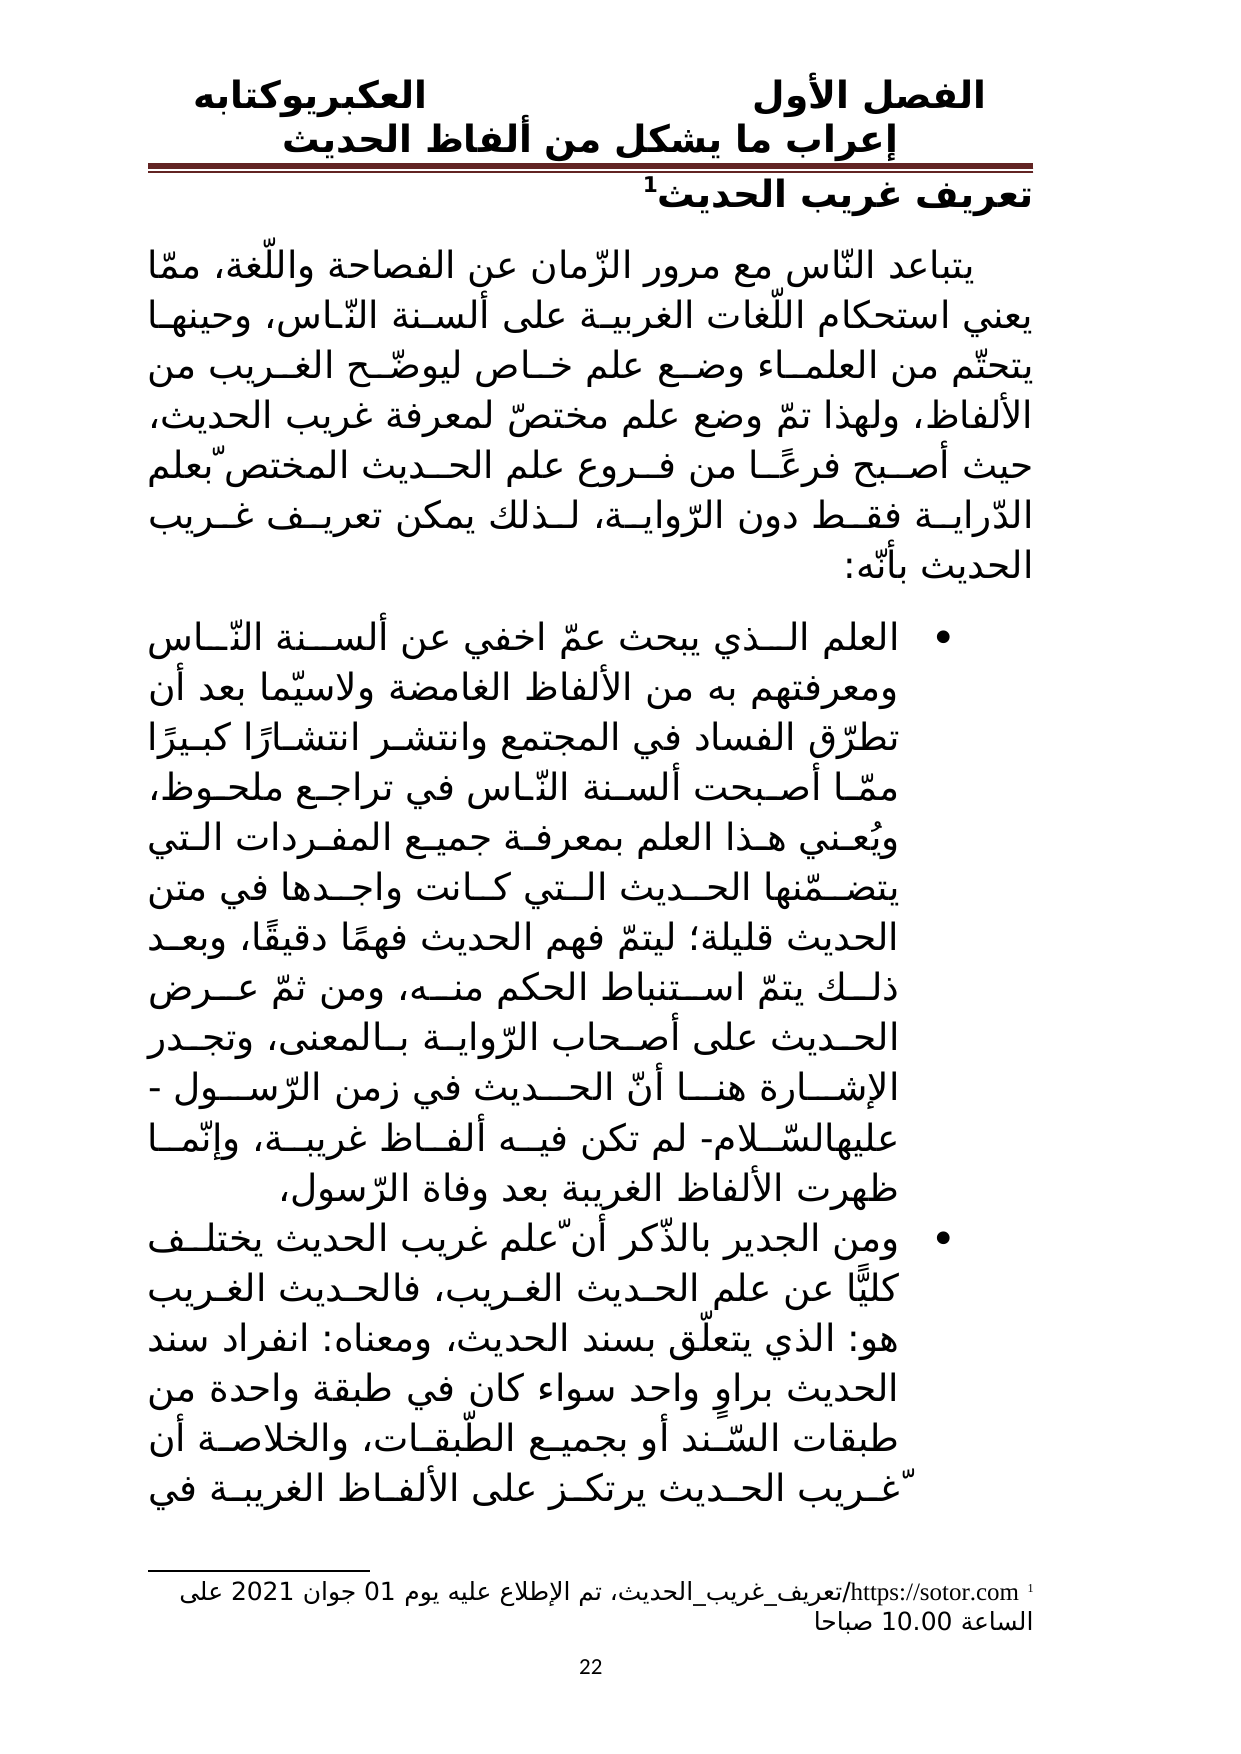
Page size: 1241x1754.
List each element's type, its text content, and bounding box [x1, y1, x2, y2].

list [148, 1216, 937, 1511]
text تعريف غريب الحديث [148, 173, 1033, 216]
text يتباعد النّاس مع مرور الزّمان عن الفصاحة واللّغة، ممّا يعني استحكام اللّغات الغربية على ألسنة النّاس، وحينها يتحتّم من العلماء وضع علم خاص ليوضّح الغريب من الألفاظ، ولهذا تمّ وضع علم مختصّ لمعرفة غريب الحديث، حيث أصبح فرعًا من فروع علم الحديث المختص ّبعلم الدّراية فقط دون الرّواية، لذلك يمكن تعريف غريب الحديث بأنّه: [148, 243, 1033, 588]
list العلم الذي يبحث عمّ اخفي عن ألسنة النّاس ومعرفتهم به من الألفاظ الغامضة ولاسيّما بعد أن تطرّق الفساد في المجتمع وانتشر انتشارًا كبيرًا ممّا أصبحت ألسنة النّاس في تراجع ملحوظ، ويُعني هذا العلم بمعرفة جميع المفردات التي يتضمّنها الحديث التي كانت واجدها في متن الحديث قليلة؛ ليتمّ فهم الحديث فهمًا دقيقًا، وبعد ذلك يتمّ استنباط الحكم منه، ومن ثمّ عرض الحديث على أصحاب الرّواية بالمعنى، وتجدر الإشارة هنا أنّ الحديث في زمن الرّسول -عليهالسّلام- لم تكن فيه ألفاظ غريبة، وإنّما ظهرت الألفاظ الغريبة بعد وفاة الرّسول، [148, 615, 937, 1210]
